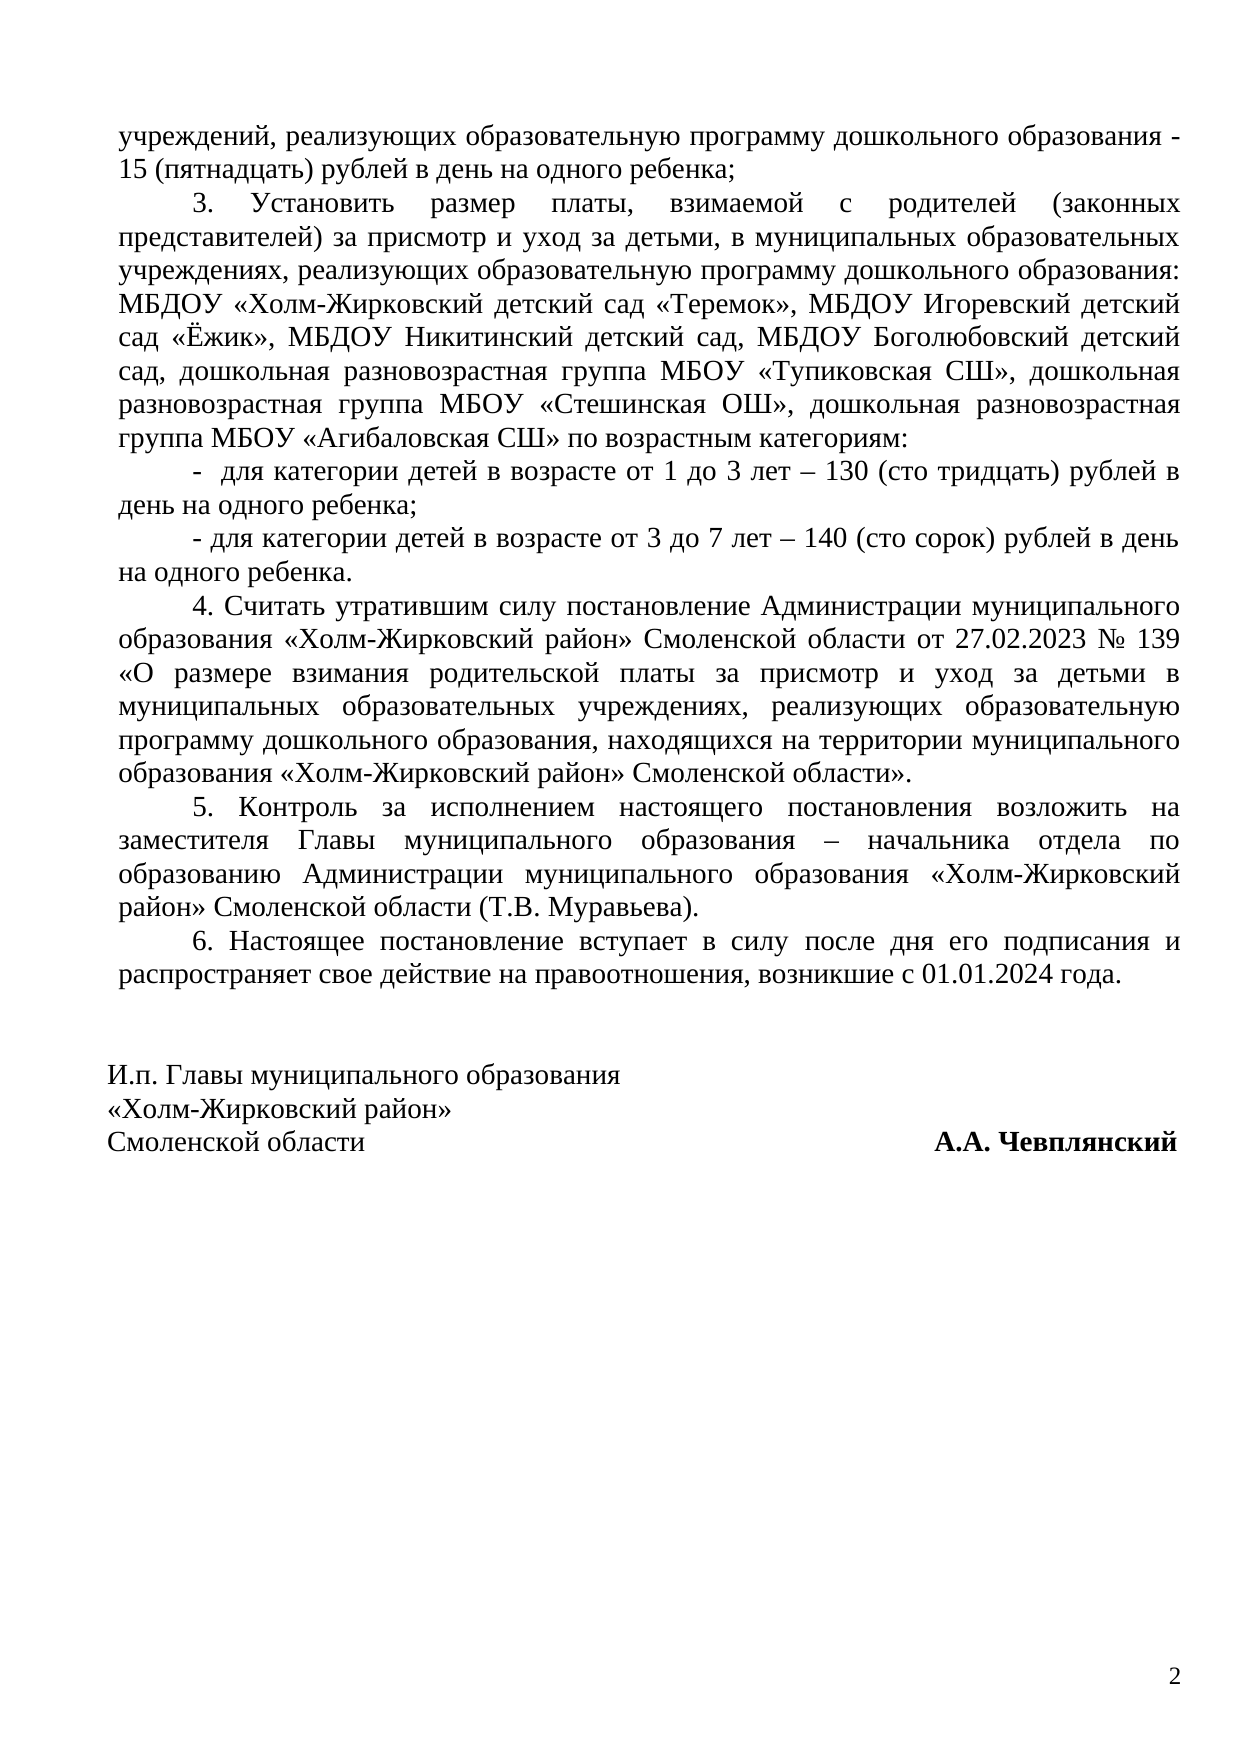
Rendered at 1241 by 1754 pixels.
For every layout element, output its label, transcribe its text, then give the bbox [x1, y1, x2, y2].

text - для категории детей в возрасте от 1 до 3 лет – 130 (сто тридцать) рублей в день на одного ребенка; [118, 453, 1181, 521]
text 5. Контроль за исполнением настоящего постановления возложить на заместителя Главы муниципального образования – начальника отдела по образованию Администрации муниципального образования «Холм-Жирковский район» Смоленской области (Т.В. Муравьева). [118, 789, 1181, 923]
text 4. Считать утратившим силу постановление Администрации муниципального образования «Холм-Жирковский район» Смоленской области от 27.02.2023 № 139 «О размере взимания родительской платы за присмотр и уход за детьми в муниципальных образовательных учреждениях, реализующих образовательную программу дошкольного образования, находящихся на территории муниципального образования «Холм-Жирковский район» Смоленской области». [118, 588, 1181, 789]
text «Холм-Жирковский район» [107, 1091, 1181, 1124]
text 3. Установить размер платы, взимаемой с родителей (законных представителей) за присмотр и уход за детьми, в муниципальных образовательных учреждениях, реализующих образовательную программу дошкольного образования: МБДОУ «Холм-Жирковский детский сад «Теремок», МБДОУ Игоревский детский сад «Ёжик», МБДОУ Никитинский детский сад, МБДОУ Боголюбовский детский сад, дошкольная разновозрастная группа МБОУ «Тупиковская СШ», дошкольная разновозрастная группа МБОУ «Стешинская ОШ», дошкольная разновозрастная группа МБОУ «Агибаловская СШ» по возрастным категориям: [118, 185, 1181, 453]
text И.п. Главы муниципального образования [107, 1057, 1181, 1091]
text - для категории детей в возрасте от 3 до 7 лет – 140 (сто сорок) рублей в день на одного ребенка. [118, 521, 1181, 588]
text 6. Настоящее постановление вступает в силу после дня его подписания и распространяет свое действие на правоотношения, возникшие с 01.01.2024 года. [118, 923, 1181, 990]
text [118, 118, 1181, 185]
text Смоленской области А.А. Чевплянский [107, 1124, 1181, 1158]
